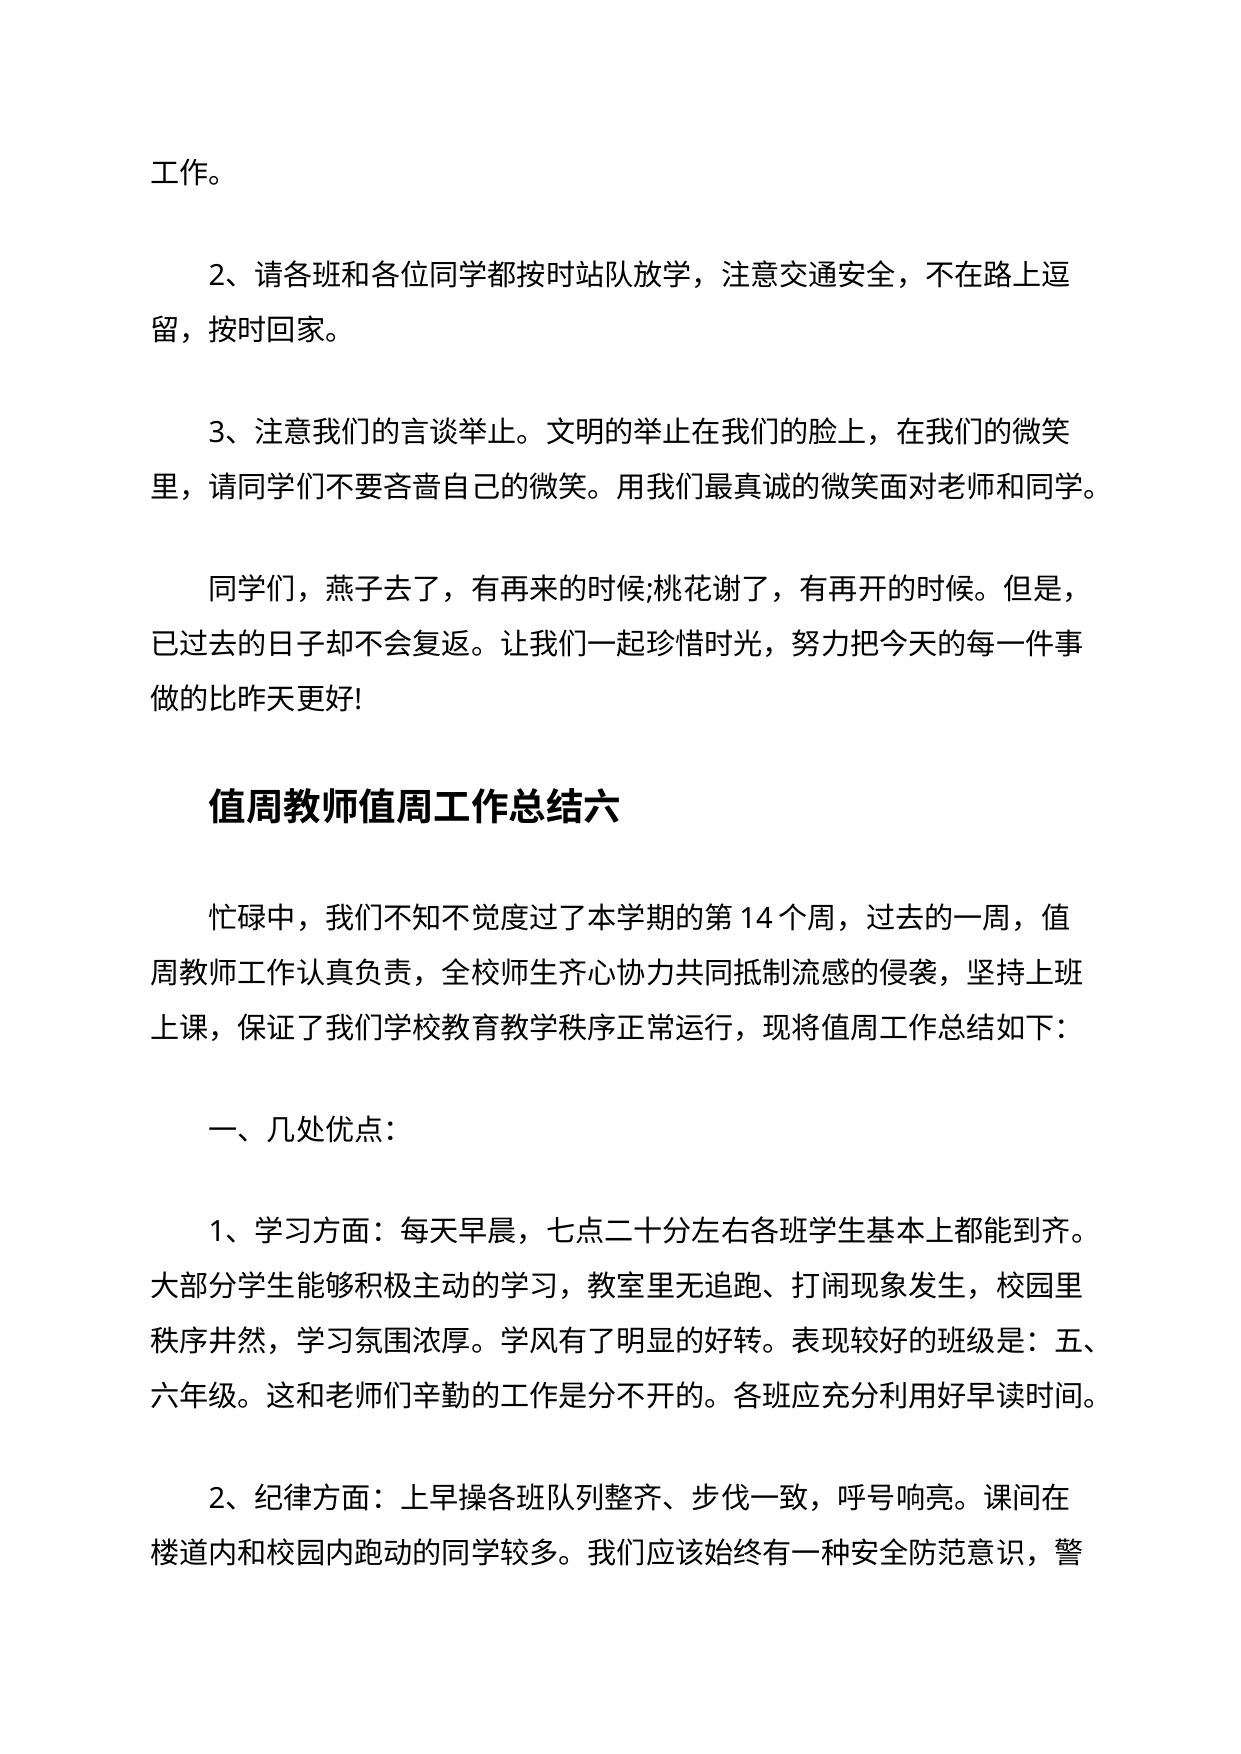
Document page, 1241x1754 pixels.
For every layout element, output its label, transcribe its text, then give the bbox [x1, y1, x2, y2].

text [150, 1474, 1090, 1572]
text 值周教师值周工作总结六 [150, 777, 1090, 831]
text 1、学习方面：每天早晨，七点二十分左右各班学生基本上都能到齐。大部分学生能够积极主动的学习，教室里无追跑、打闹现象发生，校园里秩序井然，学习氛围浓厚。学风有了明显的好转。表现较好的班级是：五、六年级。这和老师们辛勤的工作是分不开的。各班应充分利用好早读时间。 [150, 1208, 1090, 1415]
text 忙碌中，我们不知不觉度过了本学期的第14个周，过去的一周，值周教师工作认真负责，全校师生齐心协力共同抵制流感的侵袭，坚持上班上课，保证了我们学校教育教学秩序正常运行，现将值周工作总结如下： [150, 894, 1090, 1047]
text 一、几处优点： [150, 1106, 1090, 1148]
text 同学们，燕子去了，有再来的时候;桃花谢了，有再开的时候。但是，已过去的日子却不会复返。让我们一起珍惜时光，努力把今天的每一件事做的比昨天更好! [150, 565, 1090, 718]
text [150, 150, 1090, 192]
text 3、注意我们的言谈举止。文明的举止在我们的脸上，在我们的微笑里，请同学们不要吝啬自己的微笑。用我们最真诚的微笑面对老师和同学。 [150, 408, 1090, 506]
text 2、请各班和各位同学都按时站队放学，注意交通安全，不在路上逗留，按时回家。 [150, 252, 1090, 349]
